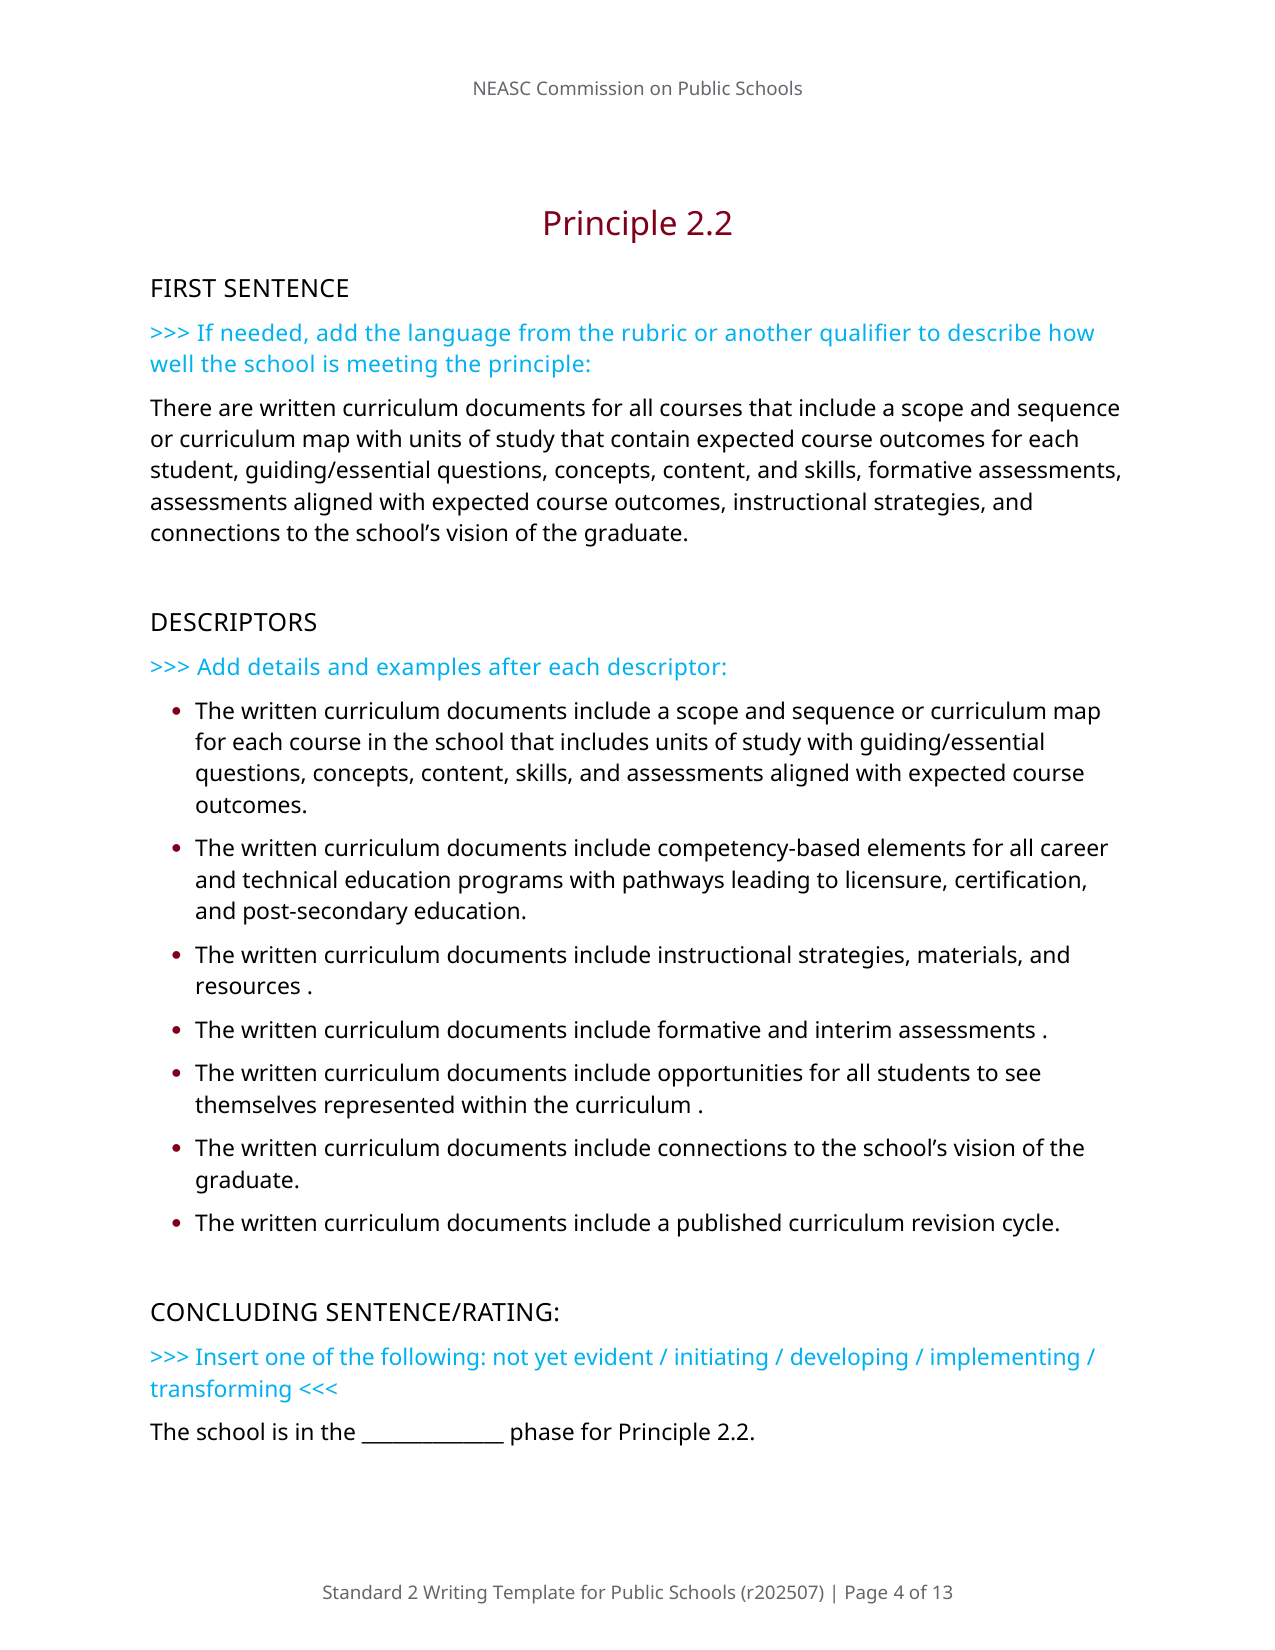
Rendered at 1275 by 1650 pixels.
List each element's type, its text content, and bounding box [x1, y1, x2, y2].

text >>> Insert one of the following: not yet evident / initiating / developing / implementing / transforming <<< [150, 1341, 1125, 1404]
list The written curriculum documents include formative and interim assessments . [172, 1013, 1125, 1045]
subtitle Principle 2.2 [150, 200, 1125, 245]
subtitle FIRST SENTENCE [150, 270, 1125, 304]
list The written curriculum documents include a published curriculum revision cycle. [172, 1207, 1125, 1238]
list The written curriculum documents include instructional strategies, materials, and resources . [172, 938, 1125, 1001]
list The written curriculum documents include connections to the school’s vision of the graduate. [172, 1132, 1125, 1195]
list The written curriculum documents include opportunities for all students to see themselves represented within the curriculum . [172, 1057, 1125, 1120]
text The school is in the ______________ phase for Principle 2.2. [150, 1416, 1125, 1448]
subtitle DESCRIPTORS [150, 604, 1125, 638]
subtitle >>> Add details and examples after each descriptor: [150, 651, 1125, 682]
list The written curriculum documents include competency-based elements for all career and technical education programs with pathways leading to licensure, certification, and post-secondary education. [172, 832, 1125, 926]
text There are written curriculum documents for all courses that include a scope and sequence or curriculum map with units of study that contain expected course outcomes for each student, guiding/essential questions, concepts, content, and skills, formative assessments, assessments aligned with expected course outcomes, instructional strategies, and connections to the school’s vision of the graduate. [150, 392, 1125, 548]
subtitle CONCLUDING SENTENCE/RATING: [150, 1295, 1125, 1329]
list The written curriculum documents include a scope and sequence or curriculum map for each course in the school that includes units of study with guiding/essential questions, concepts, content, skills, and assessments aligned with expected course outcomes. [172, 695, 1125, 820]
subtitle >>> If needed, add the language from the rubric or another qualifier to describe how well the school is meeting the principle: [150, 317, 1125, 379]
